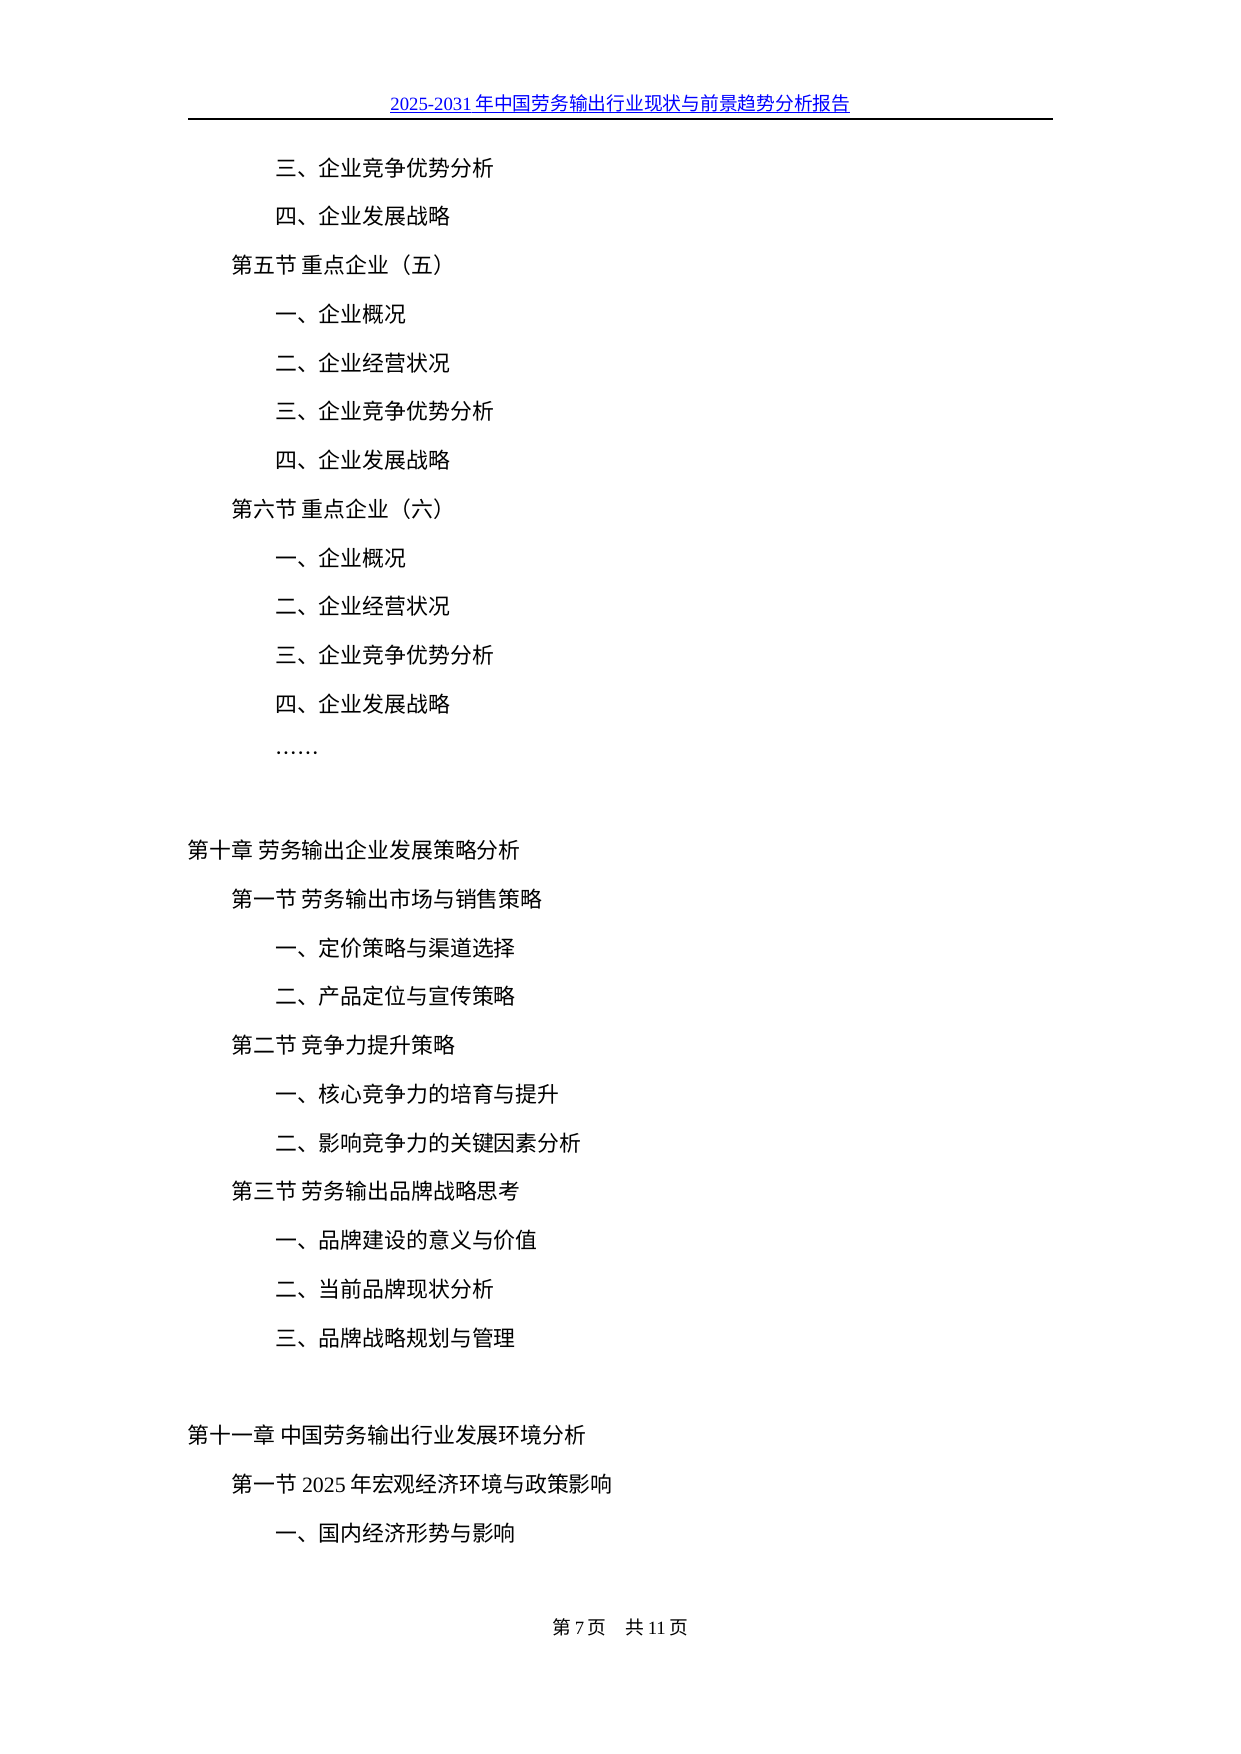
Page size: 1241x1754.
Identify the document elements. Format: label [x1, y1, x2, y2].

text [187, 150, 1053, 1548]
